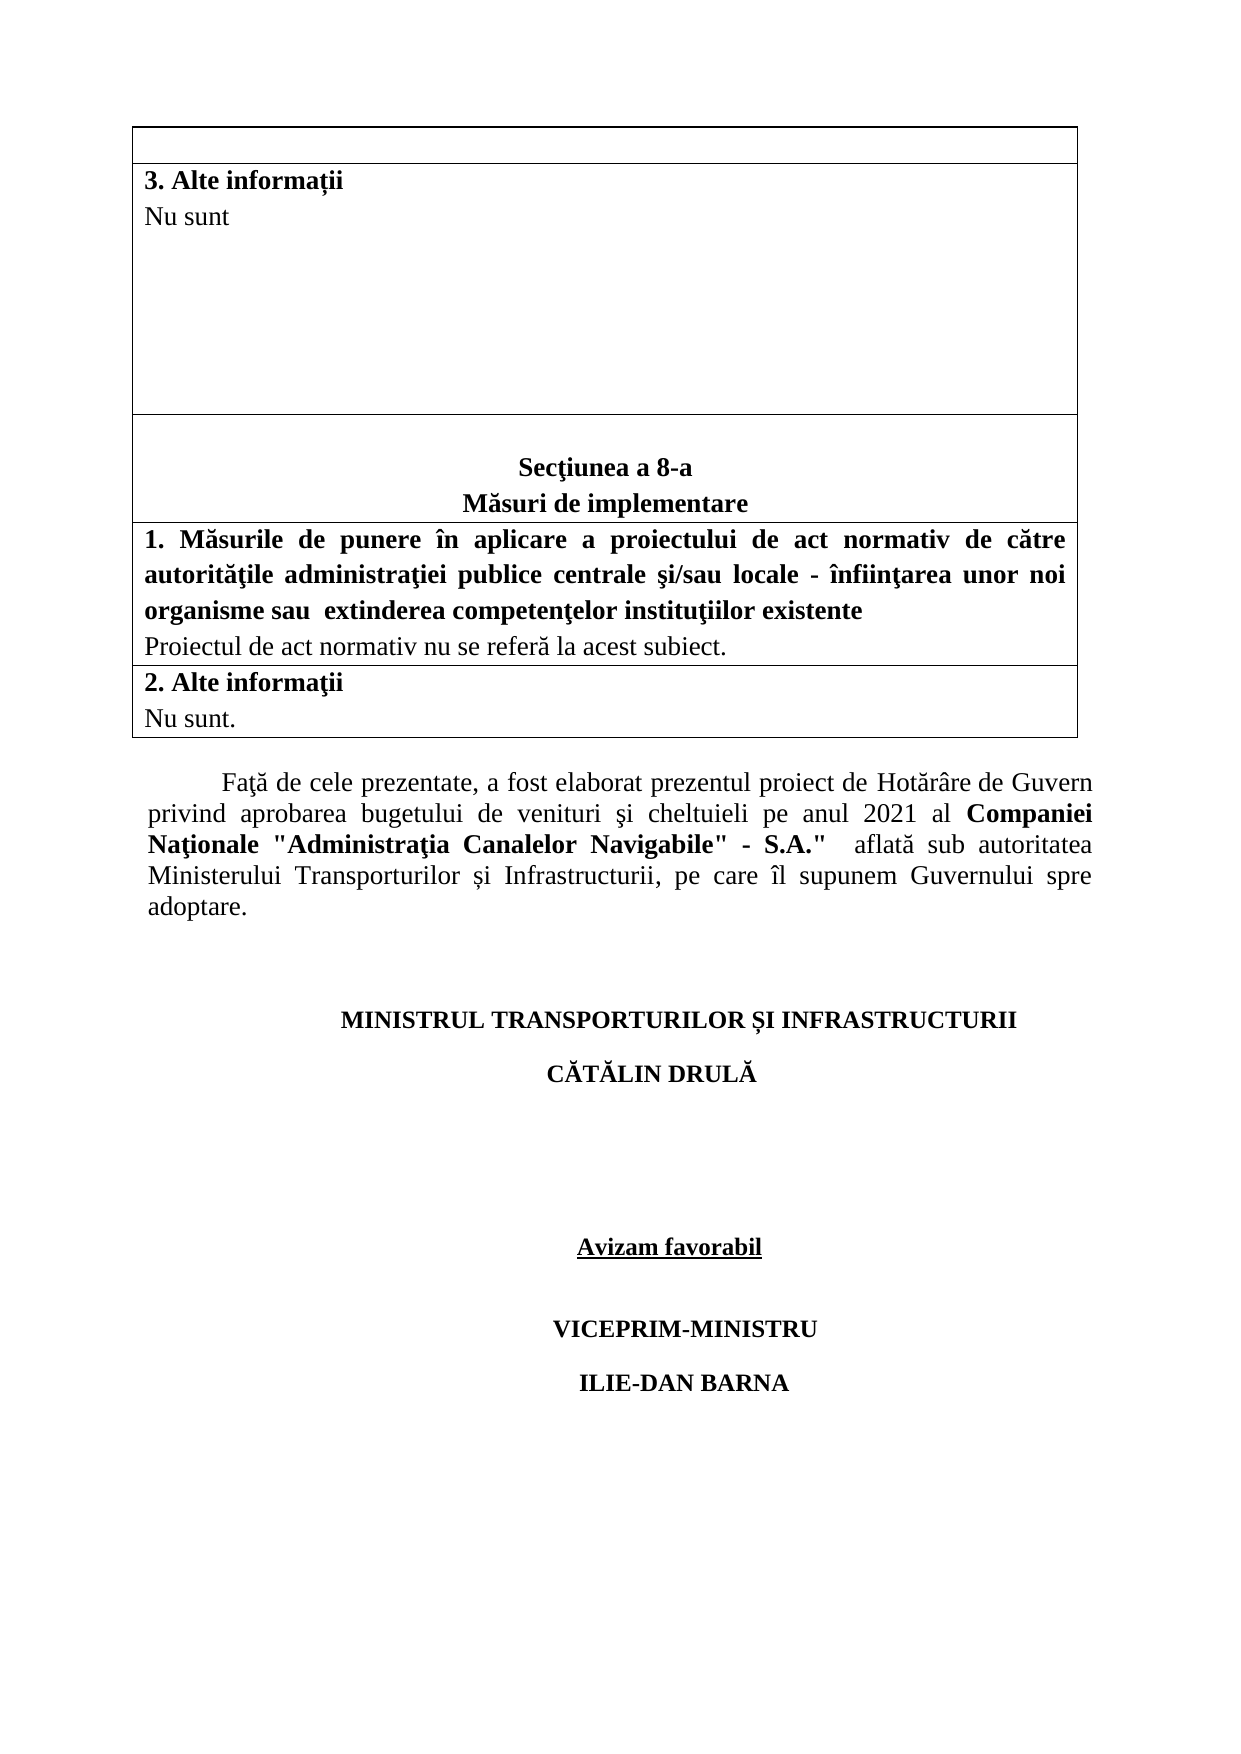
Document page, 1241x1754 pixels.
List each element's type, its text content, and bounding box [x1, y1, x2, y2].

table_cell 3. Alte informații Nu sunt [133, 164, 1077, 414]
table_cell Secţiunea a 8-a Măsuri de implementare [133, 415, 1077, 522]
text Faţă de cele prezentate, a fost elaborat prezentul proiect de Hotărâre de Guvern privind aprobarea bugetului de venituri şi cheltuieli pe anul 2021 al Companiei Naţionale "Administraţia Canalelor Navigabile" - S.A." aflată sub autoritatea Ministerului Transporturilor și Infrastructurii, pe care îl supunem Guvernului spre adoptare. [148, 766, 1093, 922]
table_cell 1. Măsurile de punere în aplicare a proiectului de act normativ de către autorităţile administraţiei publice centrale şi/sau locale - înfiinţarea unor noi organisme sau extinderea competenţelor instituţiilor existente Proiectul de act normativ nu se referă la acest subiect. [133, 523, 1077, 665]
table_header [148, 943, 1191, 1583]
table_cell 2. Alte informaţii Nu sunt. [133, 666, 1077, 737]
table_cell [133, 128, 1077, 163]
